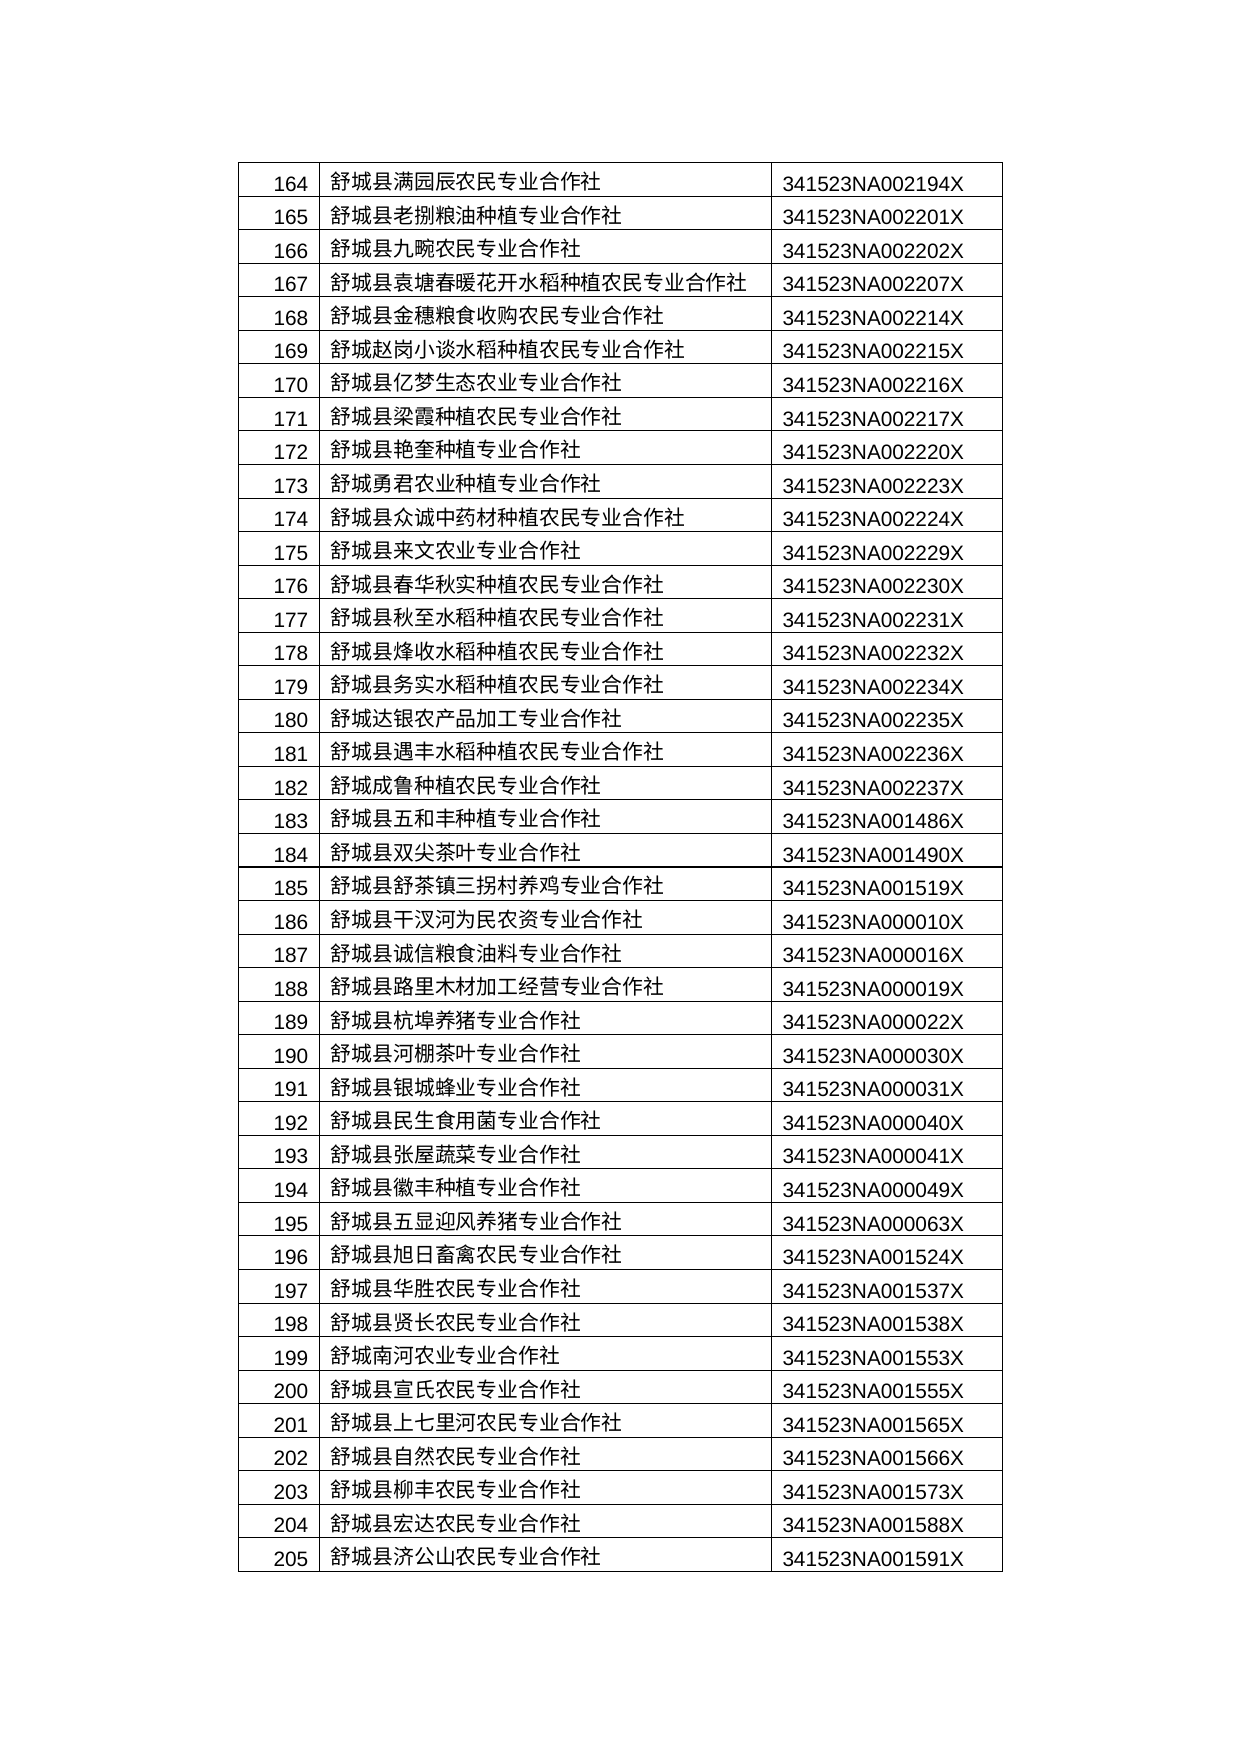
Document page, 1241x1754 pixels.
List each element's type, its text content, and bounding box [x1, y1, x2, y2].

table_cell 341523NA000022X [772, 1002, 1002, 1034]
table_cell 341523NA002232X [772, 633, 1002, 665]
table_cell 188 [239, 968, 319, 1001]
table_cell 183 [239, 800, 319, 833]
table_cell 204 [239, 1505, 319, 1537]
table_cell 341523NA001537X [772, 1270, 1002, 1302]
table_cell 舒城县徽丰种植专业合作社 [320, 1169, 771, 1202]
table_cell 舒城县华胜农民专业合作社 [320, 1270, 771, 1302]
table_cell 197 [239, 1270, 319, 1302]
table_cell 舒城县济公山农民专业合作社 [320, 1538, 771, 1571]
table_cell 舒城县柳丰农民专业合作社 [320, 1471, 771, 1504]
table_cell 164 [239, 163, 319, 196]
table_cell 341523NA001588X [772, 1505, 1002, 1537]
table_cell 182 [239, 767, 319, 799]
table_cell 192 [239, 1102, 319, 1135]
table_cell 194 [239, 1169, 319, 1202]
table_cell 舒城县五显迎风养猪专业合作社 [320, 1203, 771, 1235]
table_cell 171 [239, 398, 319, 430]
table_cell 202 [239, 1438, 319, 1470]
table_cell 172 [239, 431, 319, 464]
table_cell 舒城县艳奎种植专业合作社 [320, 431, 771, 464]
table_cell 189 [239, 1002, 319, 1034]
table_cell 203 [239, 1471, 319, 1504]
table_cell 341523NA002215X [772, 331, 1002, 363]
table_cell 341523NA000041X [772, 1136, 1002, 1168]
table_cell 341523NA000030X [772, 1035, 1002, 1068]
table_cell 舒城县春华秋实种植农民专业合作社 [320, 566, 771, 598]
table_cell 200 [239, 1371, 319, 1403]
table_cell 舒城县杭埠养猪专业合作社 [320, 1002, 771, 1034]
table_cell 186 [239, 901, 319, 933]
table_cell 341523NA001490X [772, 834, 1002, 866]
table_cell 舒城县九畹农民专业合作社 [320, 230, 771, 263]
table_cell 舒城县务实水稻种植农民专业合作社 [320, 666, 771, 699]
table_cell 174 [239, 499, 319, 531]
table_cell 舒城县银城蜂业专业合作社 [320, 1069, 771, 1101]
table_cell 205 [239, 1538, 319, 1571]
table_cell 341523NA002201X [772, 197, 1002, 229]
table_cell 341523NA002216X [772, 364, 1002, 397]
table_cell 舒城勇君农业种植专业合作社 [320, 465, 771, 497]
table_cell 199 [239, 1337, 319, 1369]
table_cell 舒城县旭日畜禽农民专业合作社 [320, 1236, 771, 1269]
table_cell 341523NA002231X [772, 599, 1002, 632]
table_cell 341523NA002234X [772, 666, 1002, 699]
table_cell 舒城县众诚中药材种植农民专业合作社 [320, 499, 771, 531]
table_cell 185 [239, 868, 319, 900]
table_cell 341523NA000031X [772, 1069, 1002, 1101]
table_cell 341523NA002207X [772, 264, 1002, 296]
table_cell 341523NA001566X [772, 1438, 1002, 1470]
table_cell 舒城县诚信粮食油料专业合作社 [320, 935, 771, 967]
table_cell 341523NA002235X [772, 700, 1002, 732]
table_cell 舒城县民生食用菌专业合作社 [320, 1102, 771, 1135]
table_cell 341523NA002229X [772, 532, 1002, 564]
table_cell 341523NA000063X [772, 1203, 1002, 1235]
table_cell 184 [239, 834, 319, 866]
table_cell 舒城县双尖茶叶专业合作社 [320, 834, 771, 866]
table_cell 193 [239, 1136, 319, 1168]
table_cell 舒城县梁霞种植农民专业合作社 [320, 398, 771, 430]
table_cell 舒城县老捌粮油种植专业合作社 [320, 197, 771, 229]
table_cell 341523NA002224X [772, 499, 1002, 531]
table_cell 341523NA000016X [772, 935, 1002, 967]
table_cell 舒城县遇丰水稻种植农民专业合作社 [320, 733, 771, 766]
table_cell 舒城县满园辰农民专业合作社 [320, 163, 771, 196]
table_cell 341523NA000010X [772, 901, 1002, 933]
table_cell 舒城南河农业专业合作社 [320, 1337, 771, 1369]
table_cell 178 [239, 633, 319, 665]
table_cell 舒城县自然农民专业合作社 [320, 1438, 771, 1470]
table_cell 341523NA001553X [772, 1337, 1002, 1369]
table_cell 166 [239, 230, 319, 263]
table_cell 341523NA001524X [772, 1236, 1002, 1269]
table_cell 舒城县宣氏农民专业合作社 [320, 1371, 771, 1403]
table_cell 341523NA002223X [772, 465, 1002, 497]
table_cell 341523NA002217X [772, 398, 1002, 430]
table_cell 196 [239, 1236, 319, 1269]
table_cell 341523NA002237X [772, 767, 1002, 799]
table_cell 165 [239, 197, 319, 229]
table_cell 341523NA001565X [772, 1404, 1002, 1437]
table_cell 341523NA000040X [772, 1102, 1002, 1135]
table_cell 341523NA002236X [772, 733, 1002, 766]
table_cell 201 [239, 1404, 319, 1437]
table_cell 舒城县贤长农民专业合作社 [320, 1304, 771, 1336]
table_cell 341523NA002202X [772, 230, 1002, 263]
table_cell 341523NA002230X [772, 566, 1002, 598]
table_cell 舒城县张屋蔬菜专业合作社 [320, 1136, 771, 1168]
table_cell 167 [239, 264, 319, 296]
table_cell 舒城县五和丰种植专业合作社 [320, 800, 771, 833]
table_cell 舒城达银农产品加工专业合作社 [320, 700, 771, 732]
table_cell 187 [239, 935, 319, 967]
table_cell 舒城县秋至水稻种植农民专业合作社 [320, 599, 771, 632]
table_cell 176 [239, 566, 319, 598]
table_cell 舒城县亿梦生态农业专业合作社 [320, 364, 771, 397]
table_cell 341523NA002220X [772, 431, 1002, 464]
table_cell 舒城赵岗小谈水稻种植农民专业合作社 [320, 331, 771, 363]
table_cell 181 [239, 733, 319, 766]
table_cell 341523NA002194X [772, 163, 1002, 196]
table_cell 341523NA000049X [772, 1169, 1002, 1202]
table_cell 舒城县袁塘春暖花开水稻种植农民专业合作社 [320, 264, 771, 296]
table_cell 191 [239, 1069, 319, 1101]
table_cell 168 [239, 297, 319, 330]
table_cell 舒城县上七里河农民专业合作社 [320, 1404, 771, 1437]
table_cell 341523NA001519X [772, 868, 1002, 900]
table_cell 169 [239, 331, 319, 363]
table_cell 341523NA001591X [772, 1538, 1002, 1571]
table_cell 舒城县路里木材加工经营专业合作社 [320, 968, 771, 1001]
table_cell 舒城县金穗粮食收购农民专业合作社 [320, 297, 771, 330]
table_cell 341523NA001573X [772, 1471, 1002, 1504]
table_cell 341523NA001555X [772, 1371, 1002, 1403]
table_cell 舒城县舒茶镇三拐村养鸡专业合作社 [320, 868, 771, 900]
table_cell 341523NA001486X [772, 800, 1002, 833]
table_cell 179 [239, 666, 319, 699]
table_cell 341523NA002214X [772, 297, 1002, 330]
table_cell 舒城县河棚茶叶专业合作社 [320, 1035, 771, 1068]
table_cell 170 [239, 364, 319, 397]
table_cell 舒城县烽收水稻种植农民专业合作社 [320, 633, 771, 665]
table_cell 177 [239, 599, 319, 632]
table_cell 175 [239, 532, 319, 564]
table_cell 180 [239, 700, 319, 732]
table_cell 198 [239, 1304, 319, 1336]
table_cell 341523NA001538X [772, 1304, 1002, 1336]
table_cell 舒城成鲁种植农民专业合作社 [320, 767, 771, 799]
table_cell 舒城县宏达农民专业合作社 [320, 1505, 771, 1537]
table_cell 195 [239, 1203, 319, 1235]
table_cell 舒城县干汊河为民农资专业合作社 [320, 901, 771, 933]
table_cell 舒城县来文农业专业合作社 [320, 532, 771, 564]
table_cell 341523NA000019X [772, 968, 1002, 1001]
table_cell 190 [239, 1035, 319, 1068]
table_cell 173 [239, 465, 319, 497]
